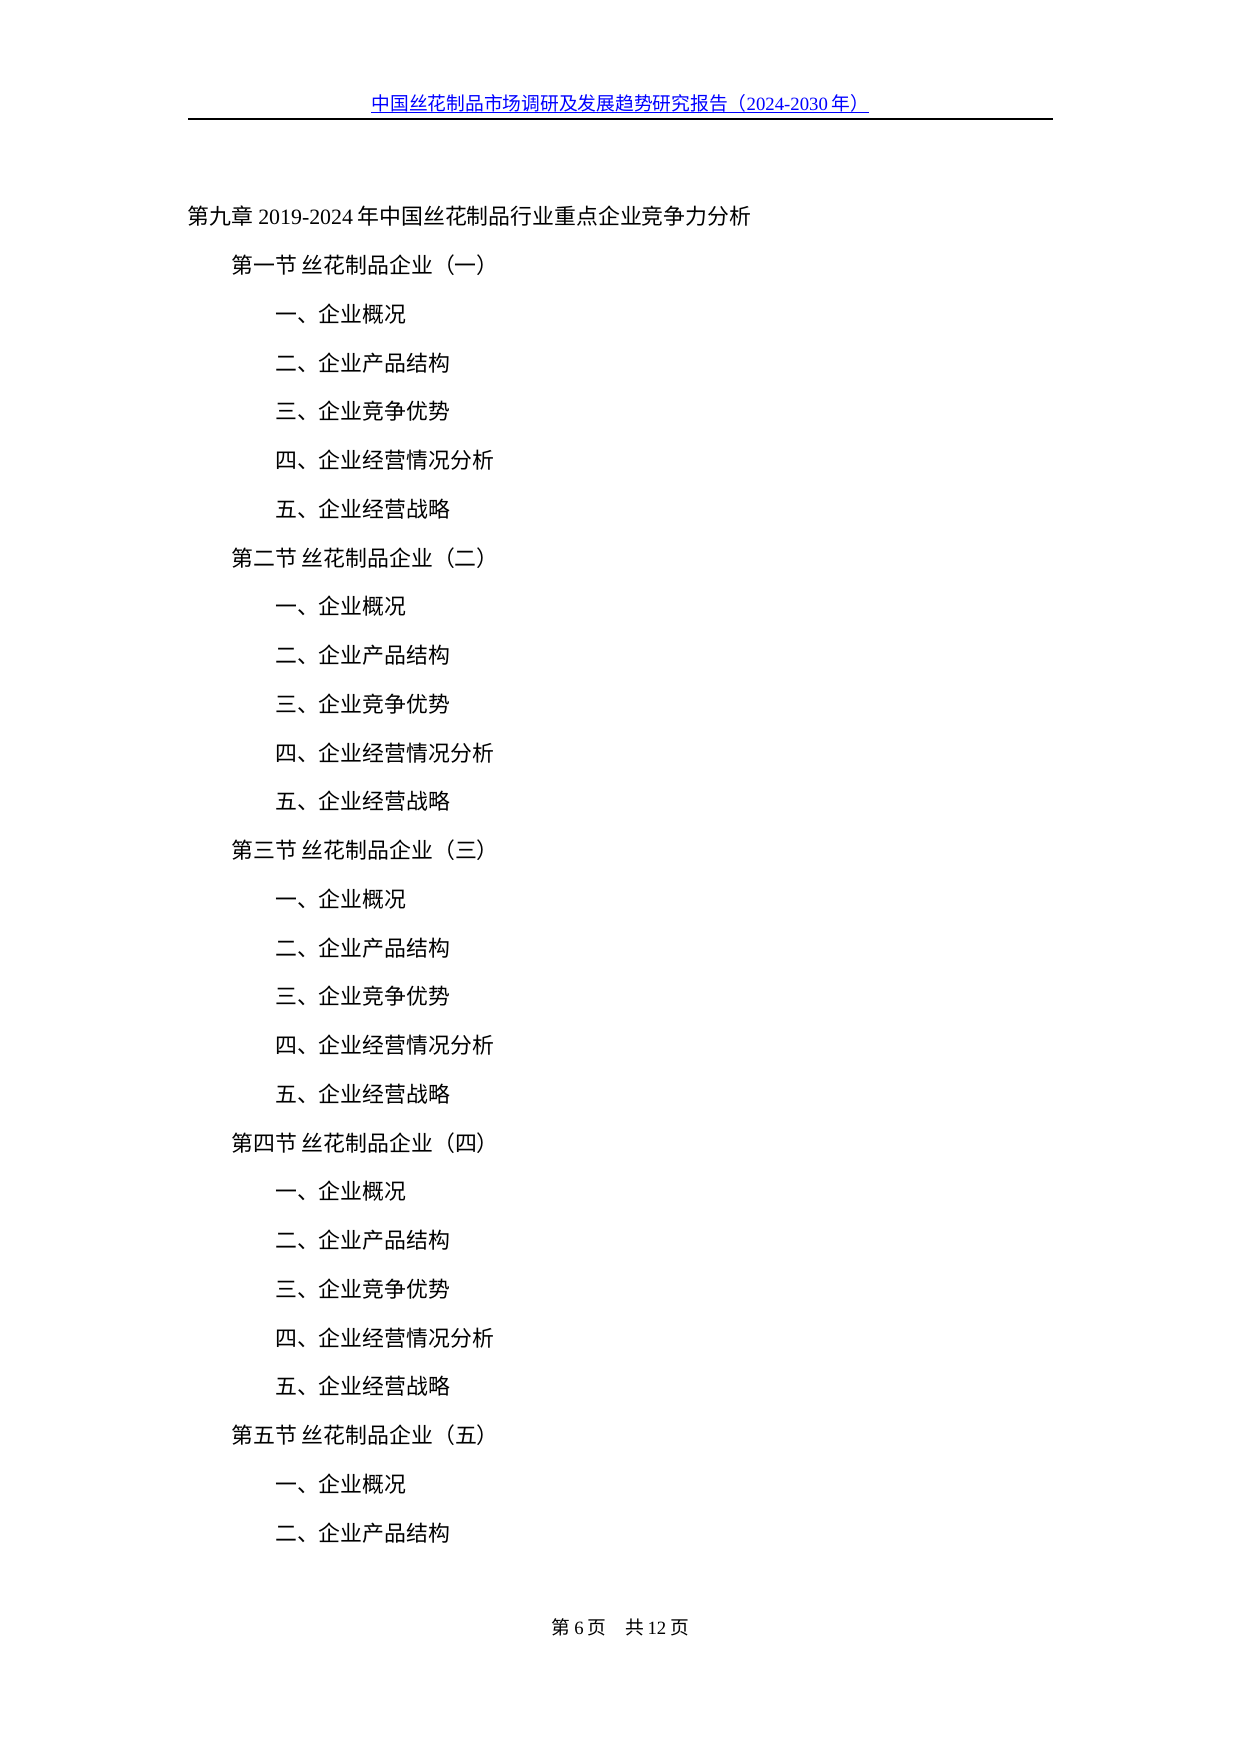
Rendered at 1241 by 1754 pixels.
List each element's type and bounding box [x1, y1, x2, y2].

text [187, 150, 1053, 1548]
